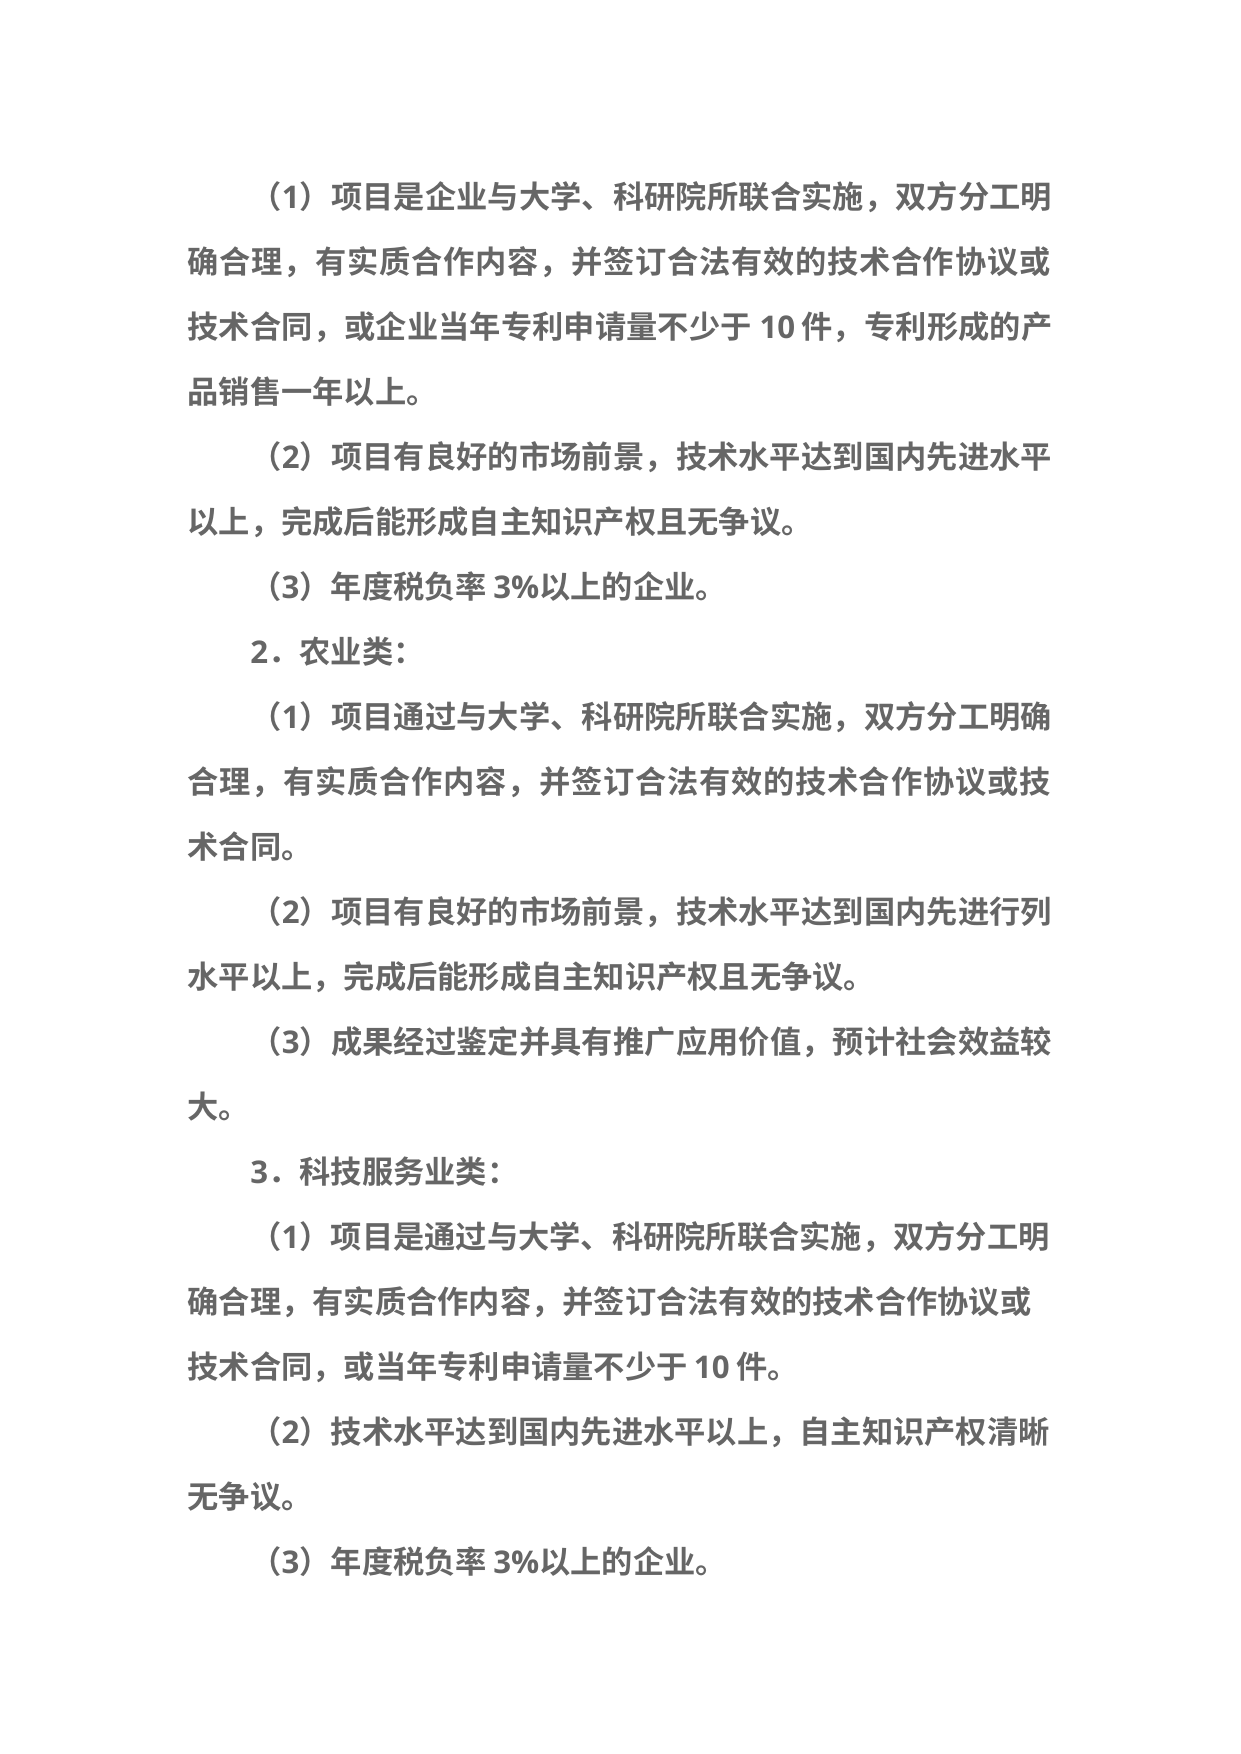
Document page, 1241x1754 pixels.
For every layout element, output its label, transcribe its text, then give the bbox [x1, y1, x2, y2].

text （1）项目是通过与大学、科研院所联合实施，双方分工明确合理，有实质合作内容，并签订合法有效的技术合作协议或技术合同，或当年专利申请量不少于10件。 [187, 1202, 1053, 1397]
text （2）技术水平达到国内先进水平以上，自主知识产权清晰无争议。 [187, 1397, 1053, 1527]
text （3）年度税负率3%以上的企业。 [187, 1527, 1053, 1592]
text （1）项目通过与大学、科研院所联合实施，双方分工明确合理，有实质合作内容，并签订合法有效的技术合作协议或技术合同。 [187, 682, 1053, 877]
text （1）项目是企业与大学、科研院所联合实施，双方分工明确合理，有实质合作内容，并签订合法有效的技术合作协议或技术合同，或企业当年专利申请量不少于10件，专利形成的产品销售一年以上。 [187, 162, 1053, 422]
text 2．农业类： [187, 617, 1053, 682]
text 3．科技服务业类： [187, 1137, 1053, 1202]
text （2）项目有良好的市场前景，技术水平达到国内先进水平以上，完成后能形成自主知识产权且无争议。 [187, 422, 1053, 552]
text （2）项目有良好的市场前景，技术水平达到国内先进行列水平以上，完成后能形成自主知识产权且无争议。 [187, 877, 1053, 1007]
text （3）成果经过鉴定并具有推广应用价值，预计社会效益较大。 [187, 1007, 1053, 1137]
text （3）年度税负率3%以上的企业。 [187, 552, 1053, 617]
